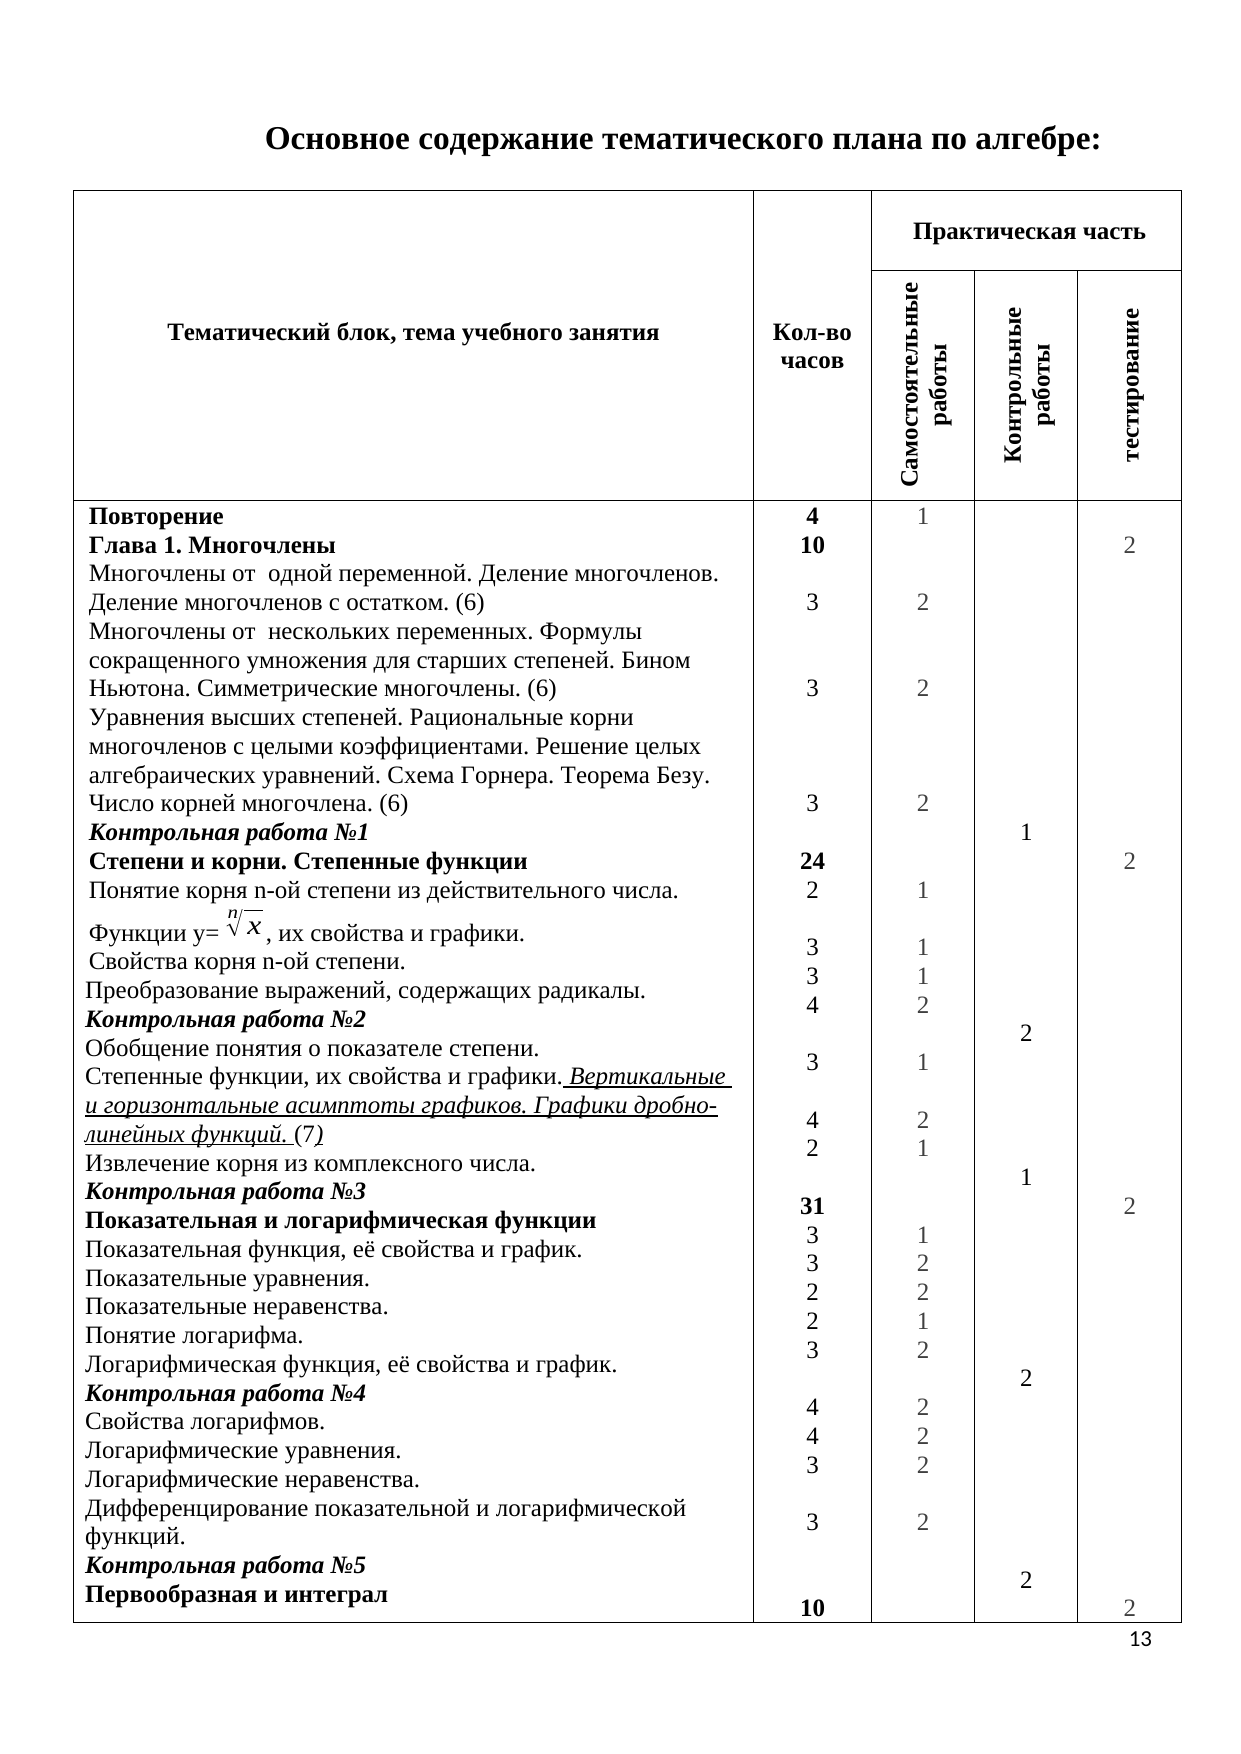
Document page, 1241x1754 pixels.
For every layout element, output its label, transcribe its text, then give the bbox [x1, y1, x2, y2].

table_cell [74, 501, 753, 1622]
text Основное содержание тематического плана по алгебре: [177, 118, 1152, 156]
table_cell Контрольные работы [975, 271, 1077, 500]
table_cell 1 2 1 2 2 2 2 2 [975, 501, 1077, 1622]
table_cell Самостоятельные работы [872, 271, 974, 500]
table_cell 2 2 2 2 2 2 [1078, 501, 1181, 1622]
table_header Кол-во часов [754, 191, 871, 500]
table_header Тематический блок, тема учебного занятия [74, 191, 753, 500]
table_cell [872, 501, 974, 1622]
table_cell тестирование [1078, 271, 1181, 500]
table_header Практическая часть [872, 191, 1181, 270]
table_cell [754, 501, 871, 1622]
